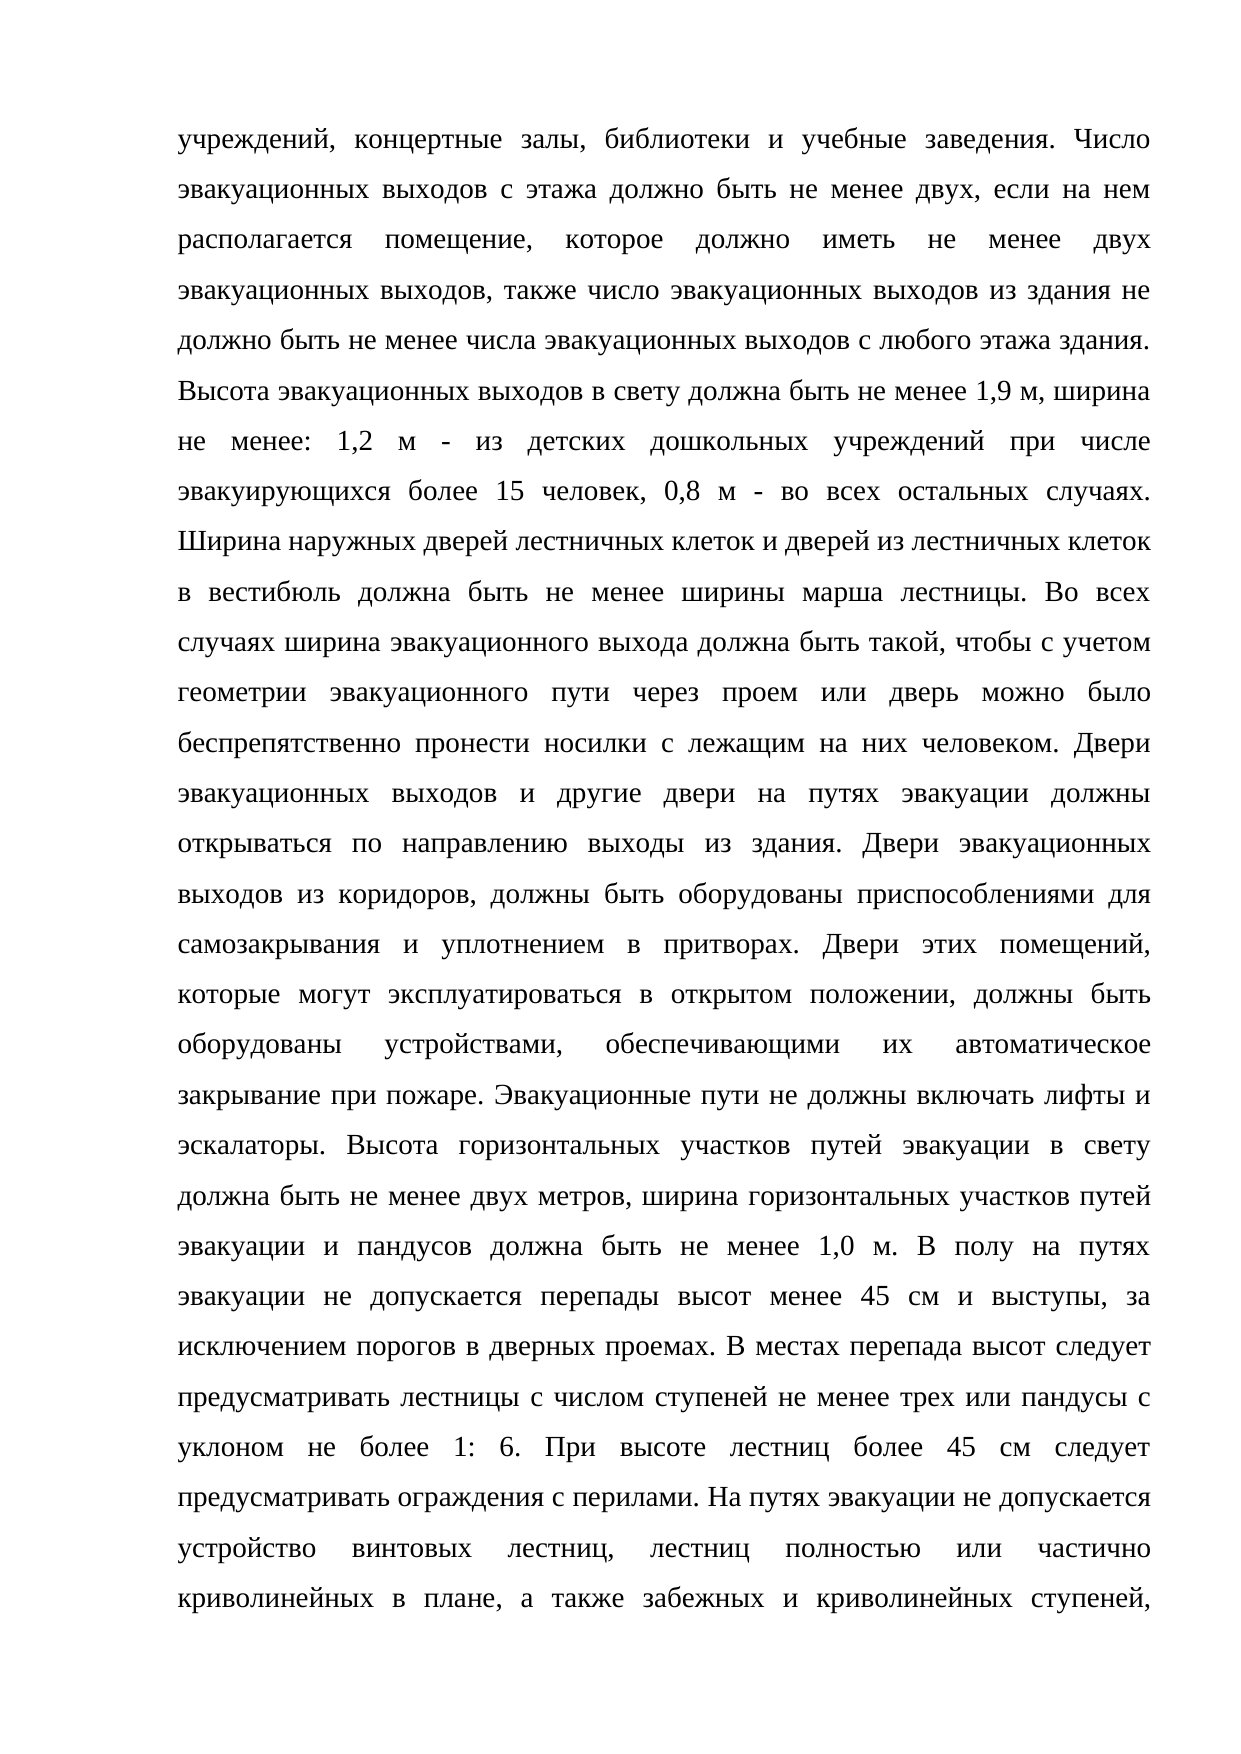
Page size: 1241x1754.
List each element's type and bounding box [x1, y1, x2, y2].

text [177, 121, 1152, 1614]
